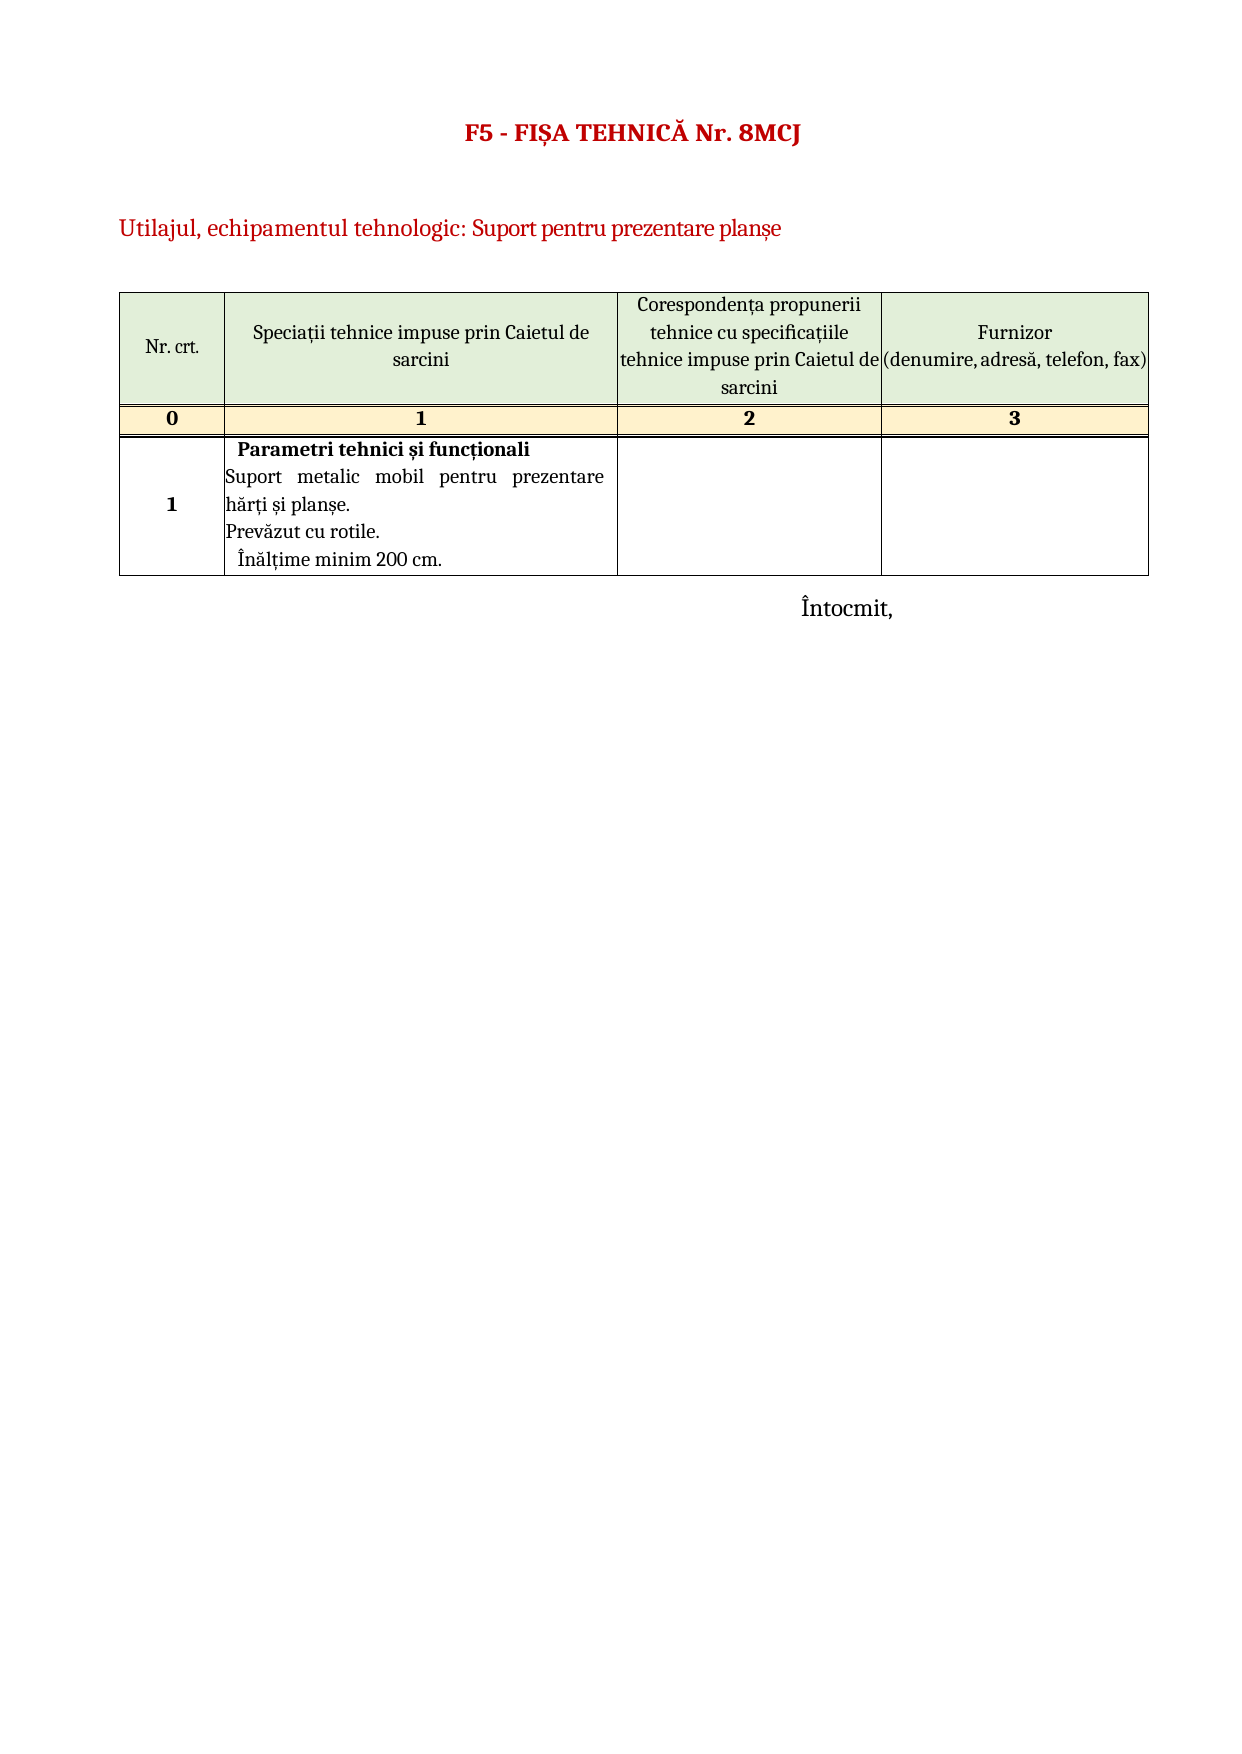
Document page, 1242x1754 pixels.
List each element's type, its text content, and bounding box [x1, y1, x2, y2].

table_cell 2 [618, 407, 881, 434]
table_cell [618, 438, 881, 575]
table_header Corespondența propunerii tehnice cu speciﬁcațiile tehnice impuse prin Caietul de sarcini [618, 293, 881, 403]
table_header Nr. crt. [120, 293, 224, 403]
table_header Furnizor (denumire, adresă, telefon, fax) [882, 293, 1148, 403]
table_cell 3 [882, 407, 1148, 434]
table_cell [882, 438, 1148, 575]
text Utilajul, echipamentul tehnologic: Suport pentru prezentare planșe [119, 214, 1148, 243]
table_header Speciații tehnice impuse prin Caietul de sarcini [225, 293, 617, 403]
text F5 - FIȘA TEHNICĂ Nr. 8MCJ [119, 119, 1148, 147]
table_cell 1 [225, 407, 617, 434]
table_cell 1 [120, 438, 224, 575]
text Întocmit, [119, 594, 893, 623]
table_cell Parametri tehnici și funcționali Suport metalic mobil pentru prezentare hărți și planșe. Prevăzut cu rotile. Înălțime minim 200 cm. [225, 438, 617, 575]
table_cell 0 [120, 407, 224, 434]
